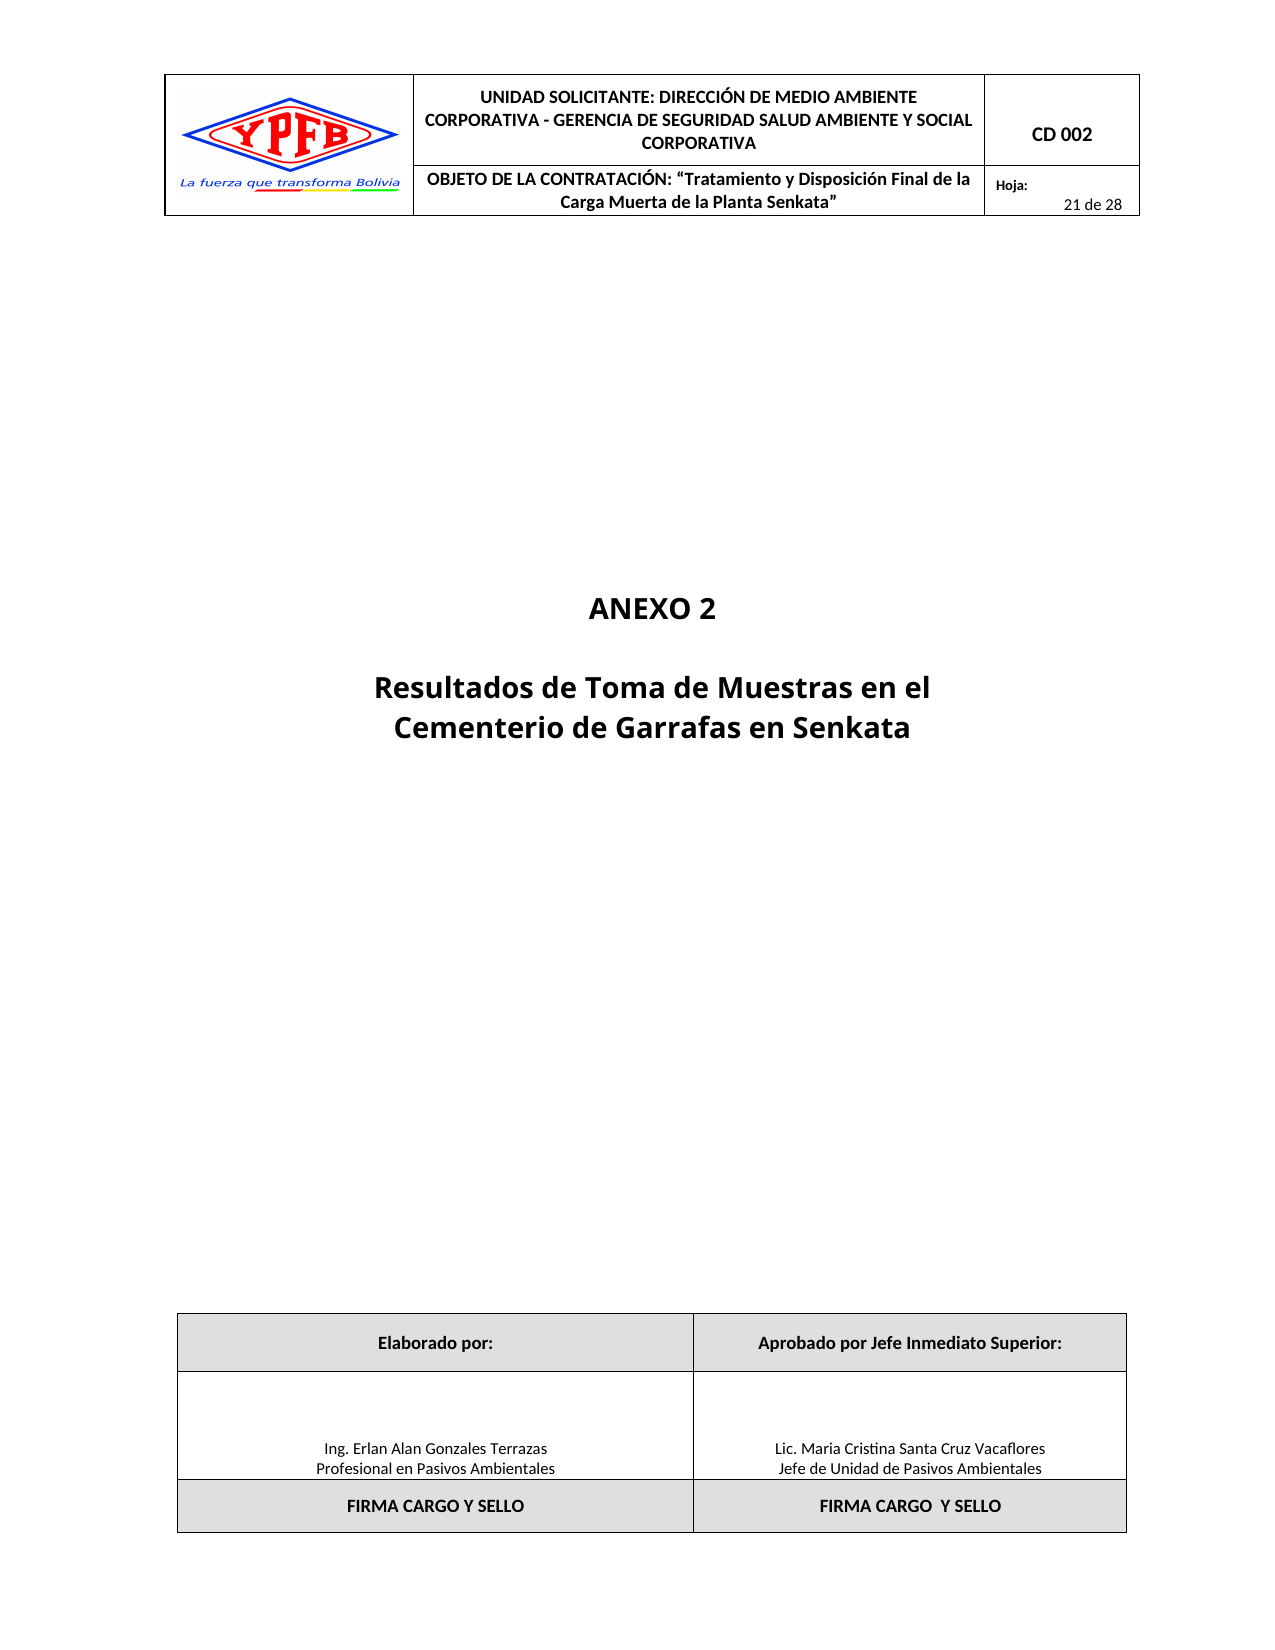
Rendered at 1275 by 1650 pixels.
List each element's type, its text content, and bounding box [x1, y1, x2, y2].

text ANEXO 2 [177, 588, 1127, 628]
text Resultados de Toma de Muestras en el [177, 667, 1127, 707]
picture [176, 92, 402, 197]
text Cementerio de Garrafas en Senkata [177, 707, 1127, 747]
